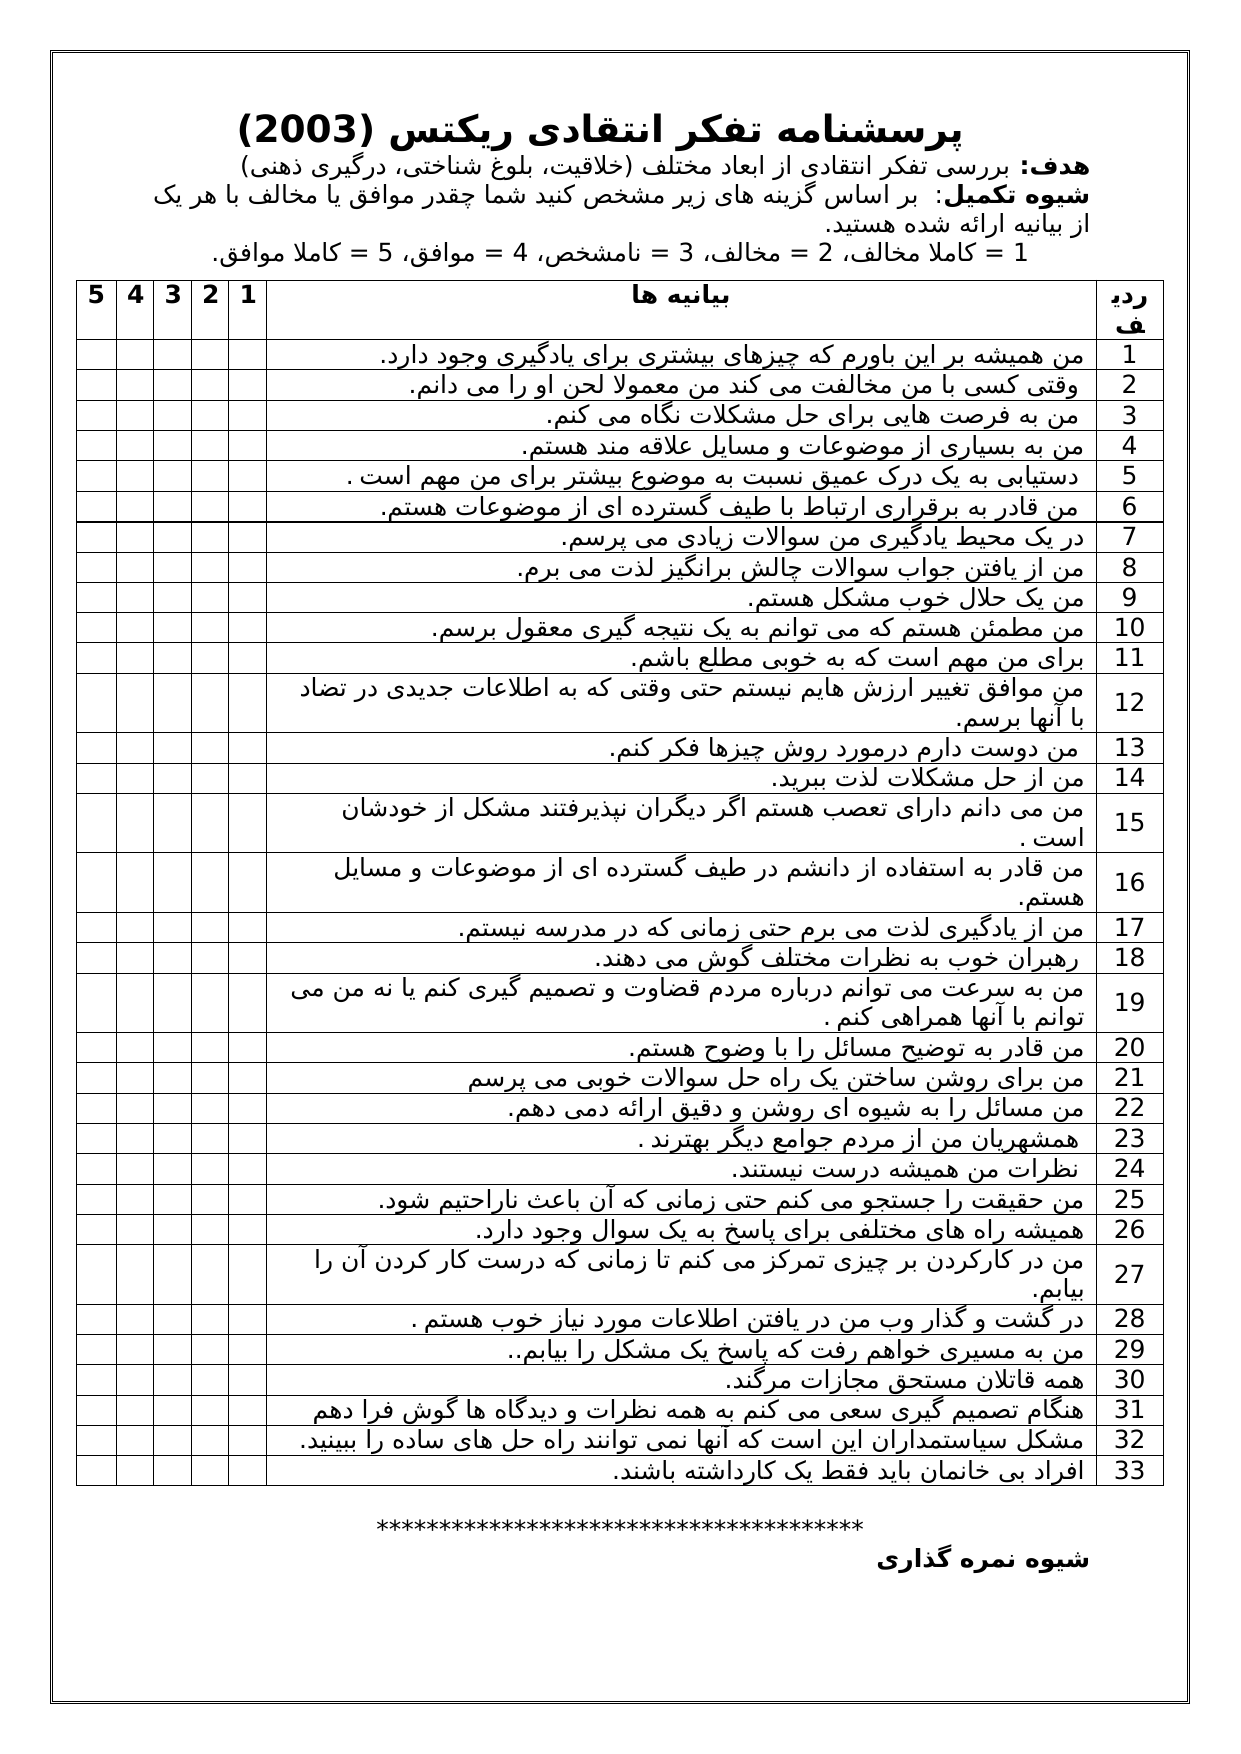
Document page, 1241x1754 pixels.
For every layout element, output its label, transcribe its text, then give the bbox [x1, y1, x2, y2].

table_cell [117, 733, 153, 762]
table_cell رهبران خوب به نظرات مختلف گوش می دهند. [267, 943, 1096, 972]
table_cell [229, 1154, 266, 1184]
table_cell من از یادگیری لذت می برم حتی زمانی که در مدرسه نیستم. [267, 913, 1096, 942]
table_cell [117, 764, 153, 793]
table_cell [192, 974, 228, 1032]
table_cell [229, 1245, 266, 1303]
table_cell همه قاتلان مستحق مجازات مرگند. [267, 1365, 1096, 1394]
table_cell [192, 613, 228, 642]
table_cell [77, 1094, 116, 1123]
table_cell [154, 1185, 191, 1214]
table_cell [154, 613, 191, 642]
table_cell [154, 553, 191, 582]
table_cell [192, 1033, 228, 1062]
table_cell [154, 794, 191, 852]
table_cell 24 [1097, 1154, 1163, 1184]
table_header 5 [77, 281, 116, 339]
table_cell 22 [1097, 1094, 1163, 1123]
table_cell من از یافتن جواب سوالات چالش برانگیز لذت می برم. [267, 553, 1096, 582]
table_cell [154, 583, 191, 612]
table_header 3 [154, 281, 191, 339]
table_cell هنگام تصمیم گیری سعی می کنم به همه نظرات و دیدگاه ها گوش فرا دهم [267, 1396, 1096, 1425]
table_cell [229, 643, 266, 672]
table_cell [192, 1335, 228, 1364]
table_cell [117, 794, 153, 852]
table_cell [154, 764, 191, 793]
table_cell [117, 1094, 153, 1123]
table_cell [77, 1426, 116, 1455]
table_cell 13 [1097, 733, 1163, 762]
table_cell [77, 1456, 116, 1485]
table_cell [117, 1124, 153, 1153]
table_header بیانیه ها [267, 281, 1096, 339]
table_cell 4 [1097, 431, 1163, 460]
table_cell [154, 674, 191, 732]
table_cell [117, 461, 153, 491]
table_cell [154, 1396, 191, 1425]
table_cell من در کارکردن بر چیزی تمرکز می کنم تا زمانی که درست کار کردن آن را بیابم. [267, 1245, 1096, 1303]
table_cell 28 [1097, 1305, 1163, 1334]
table_cell [229, 401, 266, 430]
table_cell 27 [1097, 1245, 1163, 1303]
table_cell [117, 1154, 153, 1184]
table_header 4 [117, 281, 153, 339]
table_cell [154, 1335, 191, 1364]
table_cell همشهریان من از مردم جوامع دیگر بهترند . [267, 1124, 1096, 1153]
table_cell [192, 370, 228, 400]
table_cell 10 [1097, 613, 1163, 642]
table_cell [77, 1305, 116, 1334]
table_cell [117, 943, 153, 972]
text هدف: بررسی تفکر انتقادی از ابعاد مختلف (خلاقیت، بلوغ شناختی، درگیری ذهنی) [150, 151, 1090, 180]
table_cell در گشت و گذار وب من در یافتن اطلاعات مورد نیاز خوب هستم . [267, 1305, 1096, 1334]
table_cell [154, 461, 191, 491]
table_cell [229, 431, 266, 460]
table_cell [77, 401, 116, 430]
table_cell [77, 583, 116, 612]
table_cell 29 [1097, 1335, 1163, 1364]
table_cell [229, 370, 266, 400]
table_cell [154, 431, 191, 460]
table_cell [77, 643, 116, 672]
table_cell [229, 1215, 266, 1244]
table_cell همیشه راه های مختلفی برای پاسخ به یک سوال وجود دارد. [267, 1215, 1096, 1244]
table_cell [154, 853, 191, 912]
table_cell [117, 674, 153, 732]
table_cell [229, 1305, 266, 1334]
table_cell [192, 1365, 228, 1394]
table_cell [77, 1154, 116, 1184]
table_cell [117, 643, 153, 672]
table_cell [192, 1456, 228, 1485]
table_cell [229, 853, 266, 912]
table_cell [229, 1063, 266, 1092]
table_cell 8 [1097, 553, 1163, 582]
table_cell [192, 794, 228, 852]
table_cell 23 [1097, 1124, 1163, 1153]
table_cell من حقیقت را جستجو می کنم حتی زمانی که آن باعث ناراحتیم شود. [267, 1185, 1096, 1214]
table_cell [117, 523, 153, 552]
table_cell 16 [1097, 853, 1163, 912]
table_cell [192, 1063, 228, 1092]
table_cell [154, 974, 191, 1032]
table_cell من به سرعت می توانم درباره مردم قضاوت و تصمیم گیری کنم یا نه من می توانم با آنها همراهی کنم . [267, 974, 1096, 1032]
table_cell 18 [1097, 943, 1163, 972]
table_cell [77, 733, 116, 762]
table_cell [229, 674, 266, 732]
table_cell [154, 943, 191, 972]
table_cell [192, 340, 228, 369]
table_cell [77, 1245, 116, 1303]
table_cell 9 [1097, 583, 1163, 612]
table_cell [154, 401, 191, 430]
table_cell من قادر به استفاده از دانشم در طیف گسترده ای از موضوعات و مسایل هستم. [267, 853, 1096, 912]
table_cell [77, 674, 116, 732]
table_cell نظرات من همیشه درست نیستند. [267, 1154, 1096, 1184]
table_cell [229, 1094, 266, 1123]
table_cell 14 [1097, 764, 1163, 793]
table_cell [77, 1335, 116, 1364]
table_cell [192, 674, 228, 732]
table_cell در یک محیط یادگیری من سوالات زیادی می پرسم. [267, 523, 1096, 552]
table_cell [192, 431, 228, 460]
table_cell [117, 370, 153, 400]
table_cell من موافق تغییر ارزش هایم نیستم حتی وقتی که به اطلاعات جدیدی در تضاد با آنها برسم. [267, 674, 1096, 732]
table_cell مشکل سیاستمداران این است که آنها نمی توانند راه حل های ساده را ببینید. [267, 1426, 1096, 1455]
table_cell 25 [1097, 1185, 1163, 1214]
table_cell [154, 523, 191, 552]
table_cell [192, 733, 228, 762]
table_cell [117, 853, 153, 912]
table_cell [154, 913, 191, 942]
table_cell 31 [1097, 1396, 1163, 1425]
table_cell برای من مهم است که به خوبی مطلع باشم. [267, 643, 1096, 672]
table_cell [117, 1365, 153, 1394]
table_cell [117, 1335, 153, 1364]
table_cell [192, 1154, 228, 1184]
table_cell 6 [1097, 492, 1163, 521]
table_cell [154, 1154, 191, 1184]
table_header 1 [229, 281, 266, 339]
table_cell 33 [1097, 1456, 1163, 1485]
table_cell [77, 613, 116, 642]
table_cell [77, 853, 116, 912]
table_cell دستیابی به یک درک عمیق نسبت به موضوع بیشتر برای من مهم است . [267, 461, 1096, 491]
table_cell [229, 461, 266, 491]
table_cell [77, 1033, 116, 1062]
table_cell [77, 913, 116, 942]
table_cell [192, 583, 228, 612]
table_cell [192, 1426, 228, 1455]
table_cell من به مسیری خواهم رفت که پاسخ یک مشکل را بیابم.. [267, 1335, 1096, 1364]
table_cell [77, 943, 116, 972]
table_cell [229, 1033, 266, 1062]
table_cell [154, 1426, 191, 1455]
table_cell [229, 1396, 266, 1425]
table_cell [154, 1365, 191, 1394]
table_cell [77, 1124, 116, 1153]
table_cell [77, 1063, 116, 1092]
table_cell [154, 1215, 191, 1244]
table_cell [154, 492, 191, 521]
table_cell [117, 1245, 153, 1303]
table_cell [77, 370, 116, 400]
table_cell [192, 401, 228, 430]
table_cell [117, 1215, 153, 1244]
table_cell [77, 431, 116, 460]
table_cell [229, 943, 266, 972]
text شیوه تکمیل: بر اساس گزینه های زیر مشخص کنید شما چقدر موافق یا مخالف با هر یک از بیانیه ارائه شده هستید. [150, 180, 1090, 238]
text 1 = کاملا مخالف، 2 = مخالف، 3 = نامشخص، 4 = موافق، 5 = کاملا موافق. [150, 238, 1090, 268]
table_cell 15 [1097, 794, 1163, 852]
table_cell [117, 1396, 153, 1425]
table_cell [77, 492, 116, 521]
table_cell [192, 853, 228, 912]
table_cell 17 [1097, 913, 1163, 942]
table_cell [117, 1305, 153, 1334]
table_cell [192, 461, 228, 491]
table_cell من یک حلال خوب مشکل هستم. [267, 583, 1096, 612]
table_cell من به فرصت هایی برای حل مشکلات نگاه می کنم. [267, 401, 1096, 430]
table_cell [192, 1305, 228, 1334]
table_cell [77, 461, 116, 491]
table_cell [77, 340, 116, 369]
table_cell [117, 553, 153, 582]
table_cell [117, 340, 153, 369]
table_cell من قادر به توضیح مسائل را با وضوح هستم. [267, 1033, 1096, 1062]
table_cell [192, 1215, 228, 1244]
table_cell [192, 553, 228, 582]
table_header ردیف [1097, 281, 1163, 339]
table_cell 3 [1097, 401, 1163, 430]
table_cell 2 [1097, 370, 1163, 400]
table_cell 21 [1097, 1063, 1163, 1092]
table_cell 32 [1097, 1426, 1163, 1455]
table_cell [77, 974, 116, 1032]
text پرسشنامه تفکر انتقادی ریکتس (2003) [150, 107, 1090, 151]
table_cell 11 [1097, 643, 1163, 672]
table_cell [192, 643, 228, 672]
table_cell [229, 1335, 266, 1364]
table_cell [117, 913, 153, 942]
table_cell من از حل مشکلات لذت ببرید. [267, 764, 1096, 793]
table_cell وقتی کسی با من مخالفت می کند من معمولا لحن او را می دانم. [267, 370, 1096, 400]
table_cell [192, 943, 228, 972]
table_cell [117, 1185, 153, 1214]
table_cell 1 [1097, 340, 1163, 369]
table_cell [229, 974, 266, 1032]
table_cell [154, 1305, 191, 1334]
table_cell من به بسیاری از موضوعات و مسایل علاقه مند هستم. [267, 431, 1096, 460]
text شیوه نمره گذاری [150, 1544, 1090, 1573]
table_cell [117, 401, 153, 430]
table_cell [229, 913, 266, 942]
table_cell 30 [1097, 1365, 1163, 1394]
table_cell [229, 523, 266, 552]
table_cell [154, 1456, 191, 1485]
table_cell [154, 1124, 191, 1153]
table_cell [192, 1396, 228, 1425]
table_cell [154, 1063, 191, 1092]
table_cell [229, 764, 266, 793]
table_cell [154, 1094, 191, 1123]
table_cell [117, 583, 153, 612]
table_cell [192, 1245, 228, 1303]
table_cell [229, 1185, 266, 1214]
table_cell [229, 1124, 266, 1153]
table_cell [229, 583, 266, 612]
table_cell [117, 613, 153, 642]
table_cell من قادر به برقراری ارتباط با طیف گسترده ای از موضوعات هستم. [267, 492, 1096, 521]
table_cell [192, 1094, 228, 1123]
table_cell 26 [1097, 1215, 1163, 1244]
table_cell [229, 1456, 266, 1485]
table_cell [77, 1215, 116, 1244]
table_cell [192, 1124, 228, 1153]
table_cell [154, 1245, 191, 1303]
table_cell [192, 913, 228, 942]
table_cell [192, 1185, 228, 1214]
table_cell [117, 1456, 153, 1485]
table_cell [77, 523, 116, 552]
table_cell [77, 1396, 116, 1425]
table_cell 20 [1097, 1033, 1163, 1062]
table_cell 12 [1097, 674, 1163, 732]
table_cell [154, 643, 191, 672]
table_cell افراد بی خانمان باید فقط یک کارداشته باشند. [267, 1456, 1096, 1485]
table_cell [229, 733, 266, 762]
table_cell [77, 1185, 116, 1214]
table_cell 7 [1097, 523, 1163, 552]
table_cell [117, 1033, 153, 1062]
table_cell [229, 613, 266, 642]
table_cell [192, 523, 228, 552]
table_cell [154, 1033, 191, 1062]
table_cell [154, 733, 191, 762]
table_cell [117, 492, 153, 521]
table_cell من مسائل را به شیوه ای روشن و دقیق ارائه دمی دهم. [267, 1094, 1096, 1123]
table_cell من دوست دارم درمورد روش چیزها فکر کنم. [267, 733, 1096, 762]
table_cell [77, 553, 116, 582]
table_cell [229, 1426, 266, 1455]
table_cell [229, 553, 266, 582]
table_cell [229, 1365, 266, 1394]
table_cell [77, 1365, 116, 1394]
table_cell 19 [1097, 974, 1163, 1032]
table_cell من برای روشن ساختن یک راه حل سوالات خوبی می پرسم [267, 1063, 1096, 1092]
table_cell [77, 794, 116, 852]
table_cell [229, 492, 266, 521]
table_cell من می دانم دارای تعصب هستم اگر دیگران نپذیرفتند مشکل از خودشان است . [267, 794, 1096, 852]
table_cell [117, 431, 153, 460]
table_cell [154, 370, 191, 400]
table_cell [192, 764, 228, 793]
table_cell [117, 974, 153, 1032]
table_cell [154, 340, 191, 369]
table_cell [117, 1426, 153, 1455]
table_cell من همیشه بر این باورم که چیزهای بیشتری برای یادگیری وجود دارد. [267, 340, 1096, 369]
table_cell [77, 764, 116, 793]
table_cell [229, 794, 266, 852]
table_header 2 [192, 281, 228, 339]
table_cell 5 [1097, 461, 1163, 491]
table_cell [192, 492, 228, 521]
table_cell [229, 340, 266, 369]
text *************************************** [150, 1515, 1090, 1544]
table_cell [117, 1063, 153, 1092]
table_cell من مطمئن هستم که می توانم به یک نتیجه گیری معقول برسم. [267, 613, 1096, 642]
